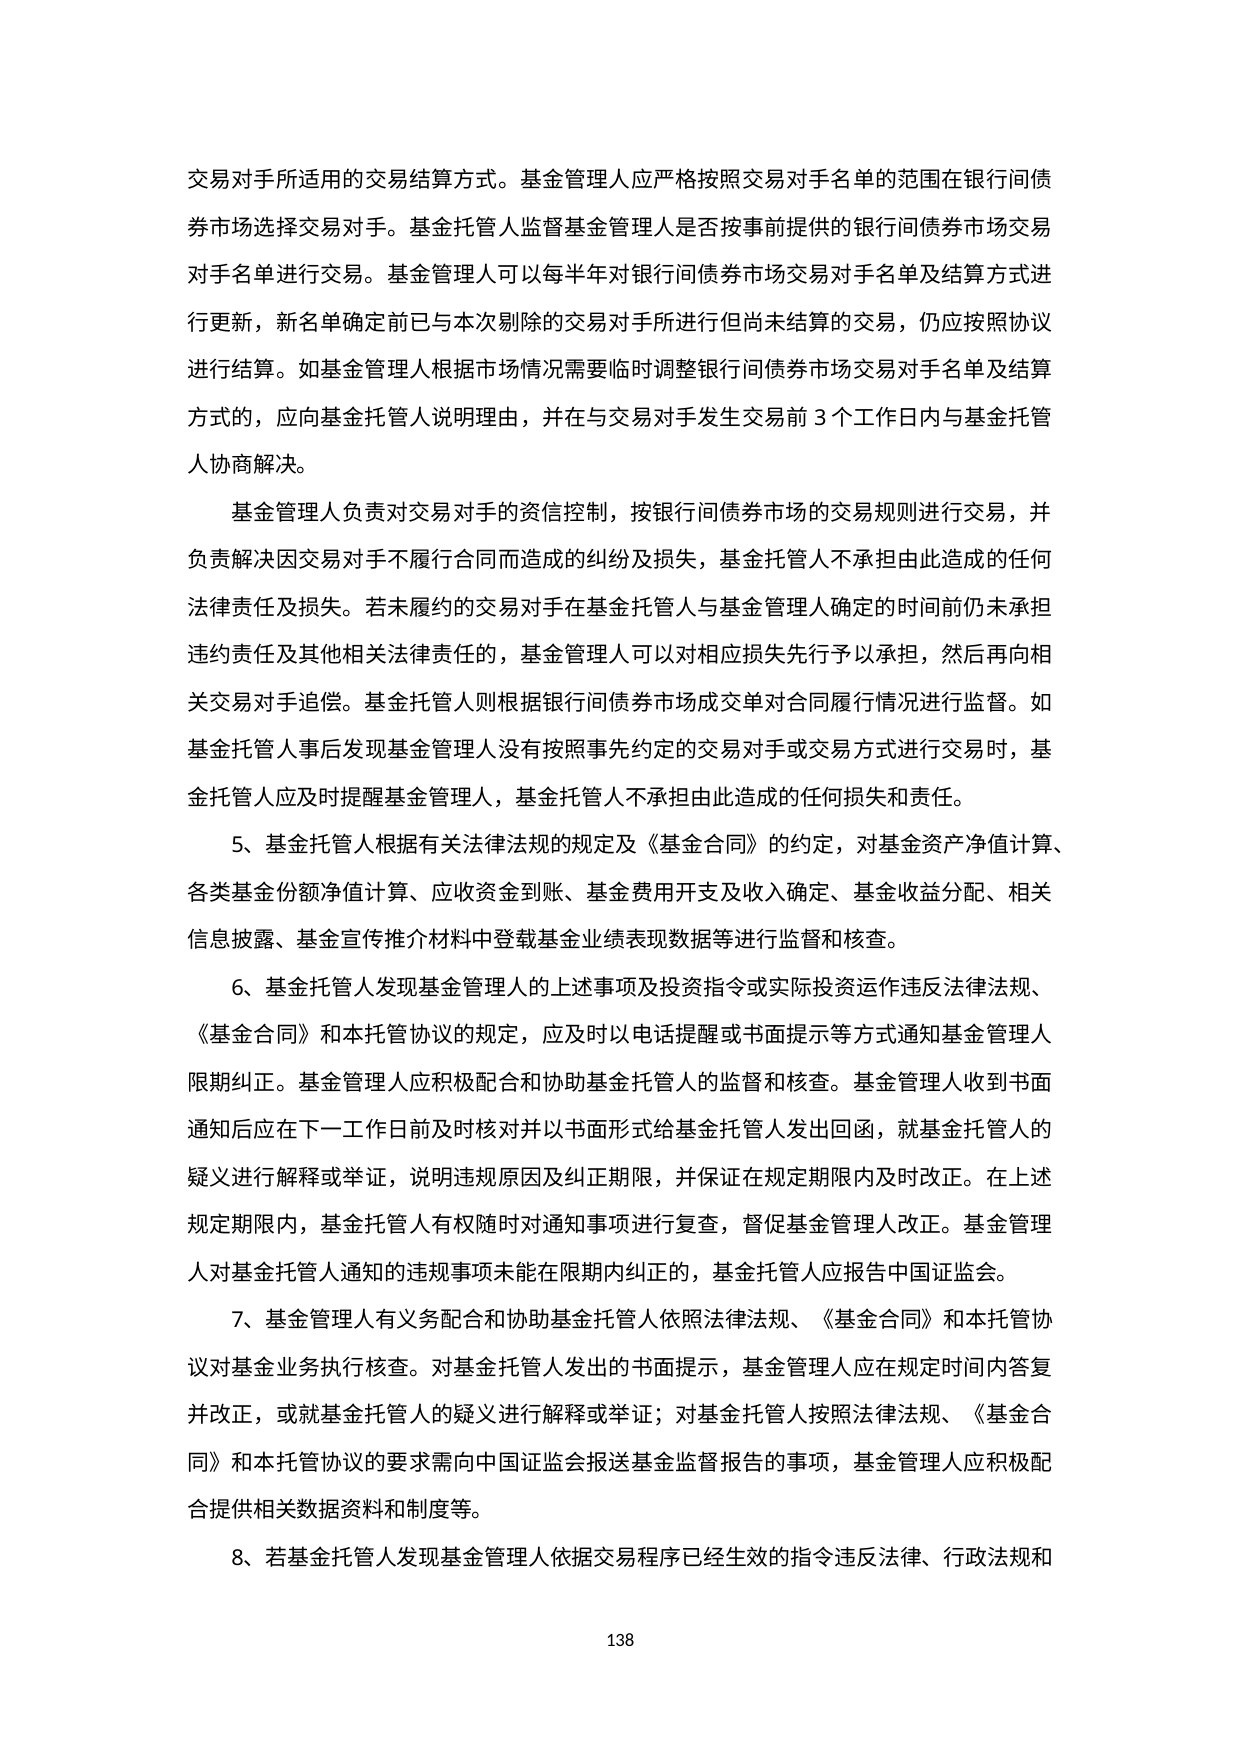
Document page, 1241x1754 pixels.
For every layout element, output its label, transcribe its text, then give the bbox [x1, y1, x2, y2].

text 基金管理人负责对交易对手的资信控制，按银行间债券市场的交易规则进行交易，并负责解决因交易对手不履行合同而造成的纠纷及损失，基金托管人不承担由此造成的任何法律责任及损失。若未履约的交易对手在基金托管人与基金管理人确定的时间前仍未承担违约责任及其他相关法律责任的，基金管理人可以对相应损失先行予以承担，然后再向相关交易对手追偿。基金托管人则根据银行间债券市场成交单对合同履行情况进行监督。如基金托管人事后发现基金管理人没有按照事先约定的交易对手或交易方式进行交易时，基金托管人应及时提醒基金管理人，基金托管人不承担由此造成的任何损失和责任。 [187, 494, 1053, 811]
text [187, 162, 1053, 479]
text 5、基金托管人根据有关法律法规的规定及《基金合同》的约定，对基金资产净值计算、各类基金份额净值计算、应收资金到账、基金费用开支及收入确定、基金收益分配、相关信息披露、基金宣传推介材料中登载基金业绩表现数据等进行监督和核查。 [187, 827, 1053, 954]
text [187, 1540, 1053, 1572]
text 6、基金托管人发现基金管理人的上述事项及投资指令或实际投资运作违反法律法规、《基金合同》和本托管协议的规定，应及时以电话提醒或书面提示等方式通知基金管理人限期纠正。基金管理人应积极配合和协助基金托管人的监督和核查。基金管理人收到书面通知后应在下一工作日前及时核对并以书面形式给基金托管人发出回函，就基金托管人的疑义进行解释或举证，说明违规原因及纠正期限，并保证在规定期限内及时改正。在上述规定期限内，基金托管人有权随时对通知事项进行复查，督促基金管理人改正。基金管理人对基金托管人通知的违规事项未能在限期内纠正的，基金托管人应报告中国证监会。 [187, 970, 1053, 1286]
text 7、基金管理人有义务配合和协助基金托管人依照法律法规、《基金合同》和本托管协议对基金业务执行核查。对基金托管人发出的书面提示，基金管理人应在规定时间内答复并改正，或就基金托管人的疑义进行解释或举证；对基金托管人按照法律法规、《基金合同》和本托管协议的要求需向中国证监会报送基金监督报告的事项，基金管理人应积极配合提供相关数据资料和制度等。 [187, 1302, 1053, 1524]
